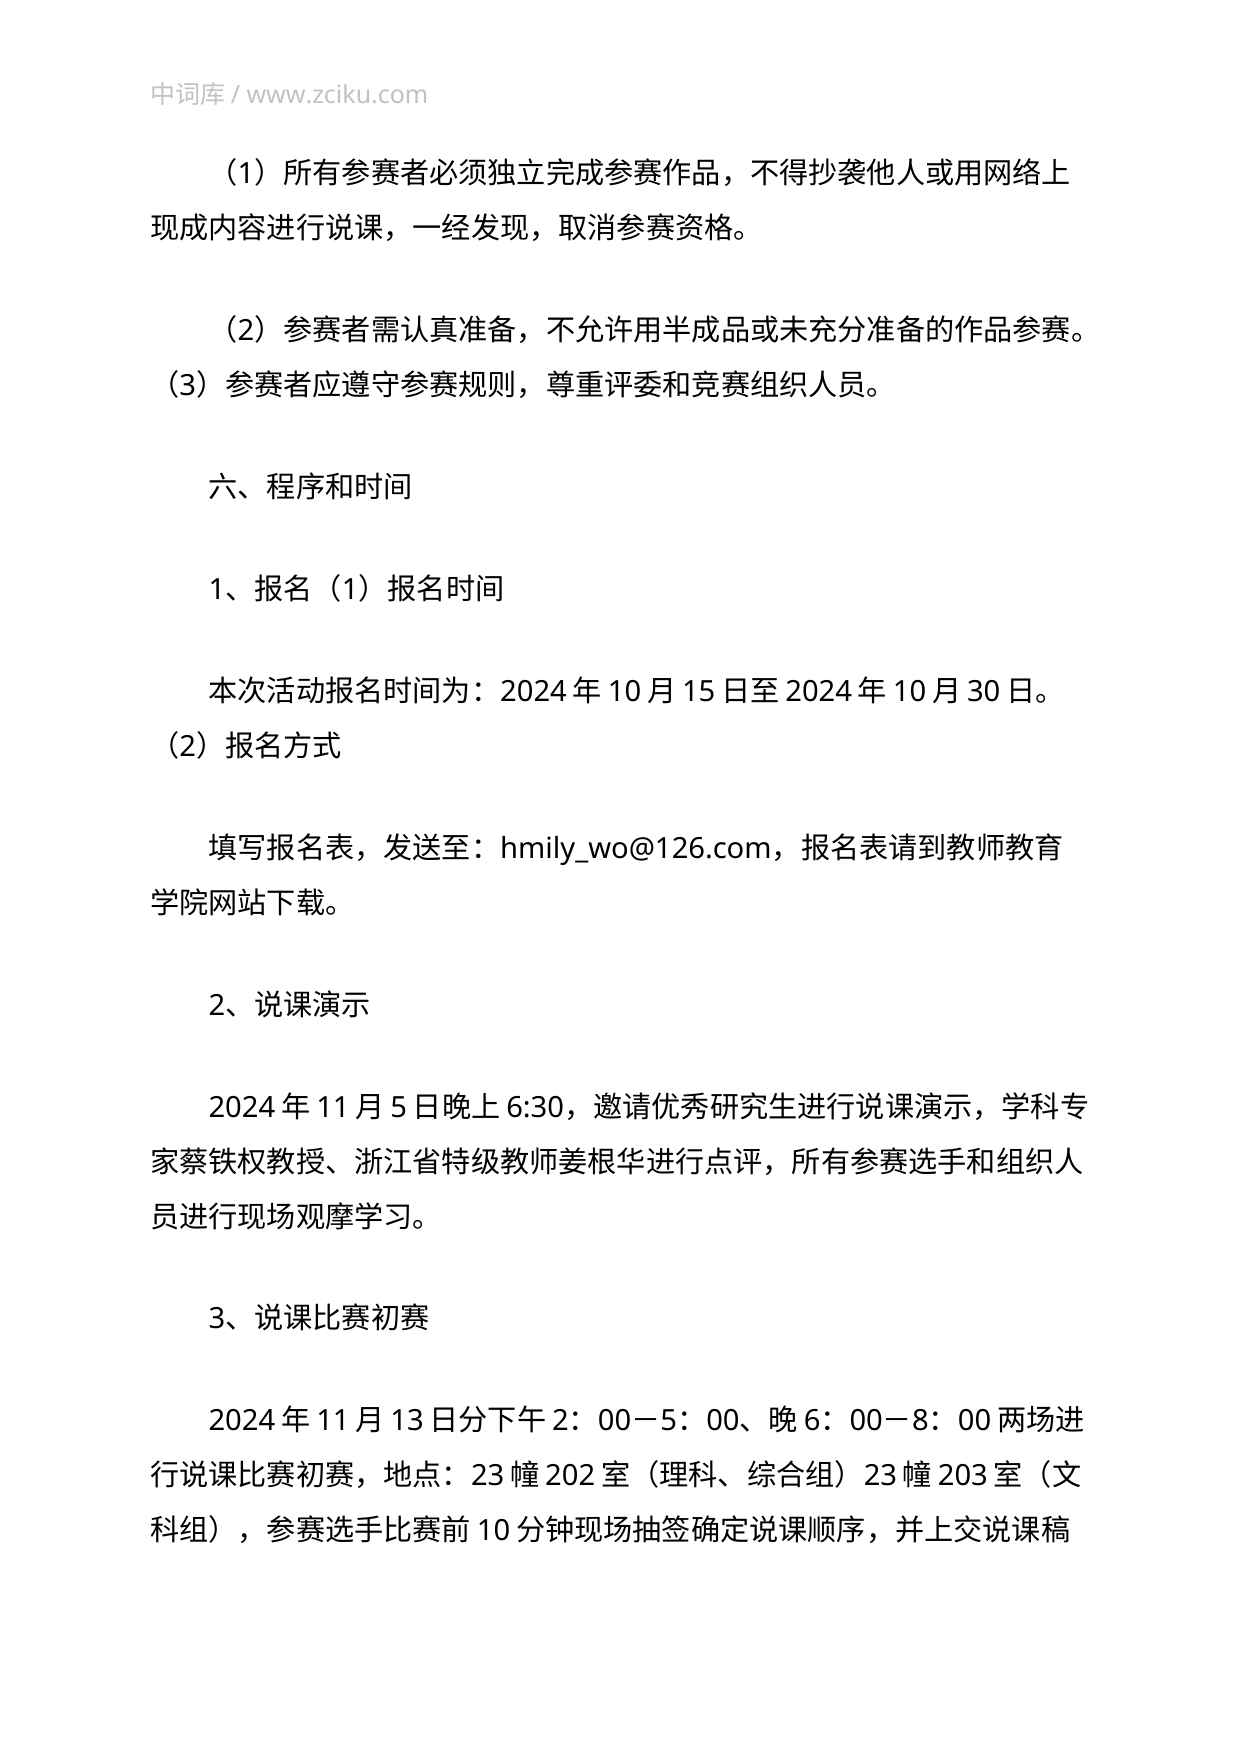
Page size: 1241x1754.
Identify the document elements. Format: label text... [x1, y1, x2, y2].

text 2、说课演示 [150, 981, 1090, 1024]
text 填写报名表，发送至：hmily_wo@126.com，报名表请到教师教育学院网站下载。 [150, 824, 1090, 922]
text 2024年11月5日晚上6:30，邀请优秀研究生进行说课演示，学科专家蔡铁权教授、浙江省特级教师姜根华进行点评，所有参赛选手和组织人员进行现场观摩学习。 [150, 1083, 1090, 1235]
text 3、说课比赛初赛 [150, 1295, 1090, 1337]
text 本次活动报名时间为：2024年10月15日至2024年10月30日。（2）报名方式 [150, 667, 1090, 765]
text （2）参赛者需认真准备，不允许用半成品或未充分准备的作品参赛。（3）参赛者应遵守参赛规则，尊重评委和竞赛组织人员。 [150, 307, 1090, 404]
text 1、报名（1）报名时间 [150, 566, 1090, 608]
text （1）所有参赛者必须独立完成参赛作品，不得抄袭他人或用网络上现成内容进行说课，一经发现，取消参赛资格。 [150, 150, 1090, 247]
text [150, 1397, 1090, 1549]
text 六、程序和时间 [150, 464, 1090, 506]
